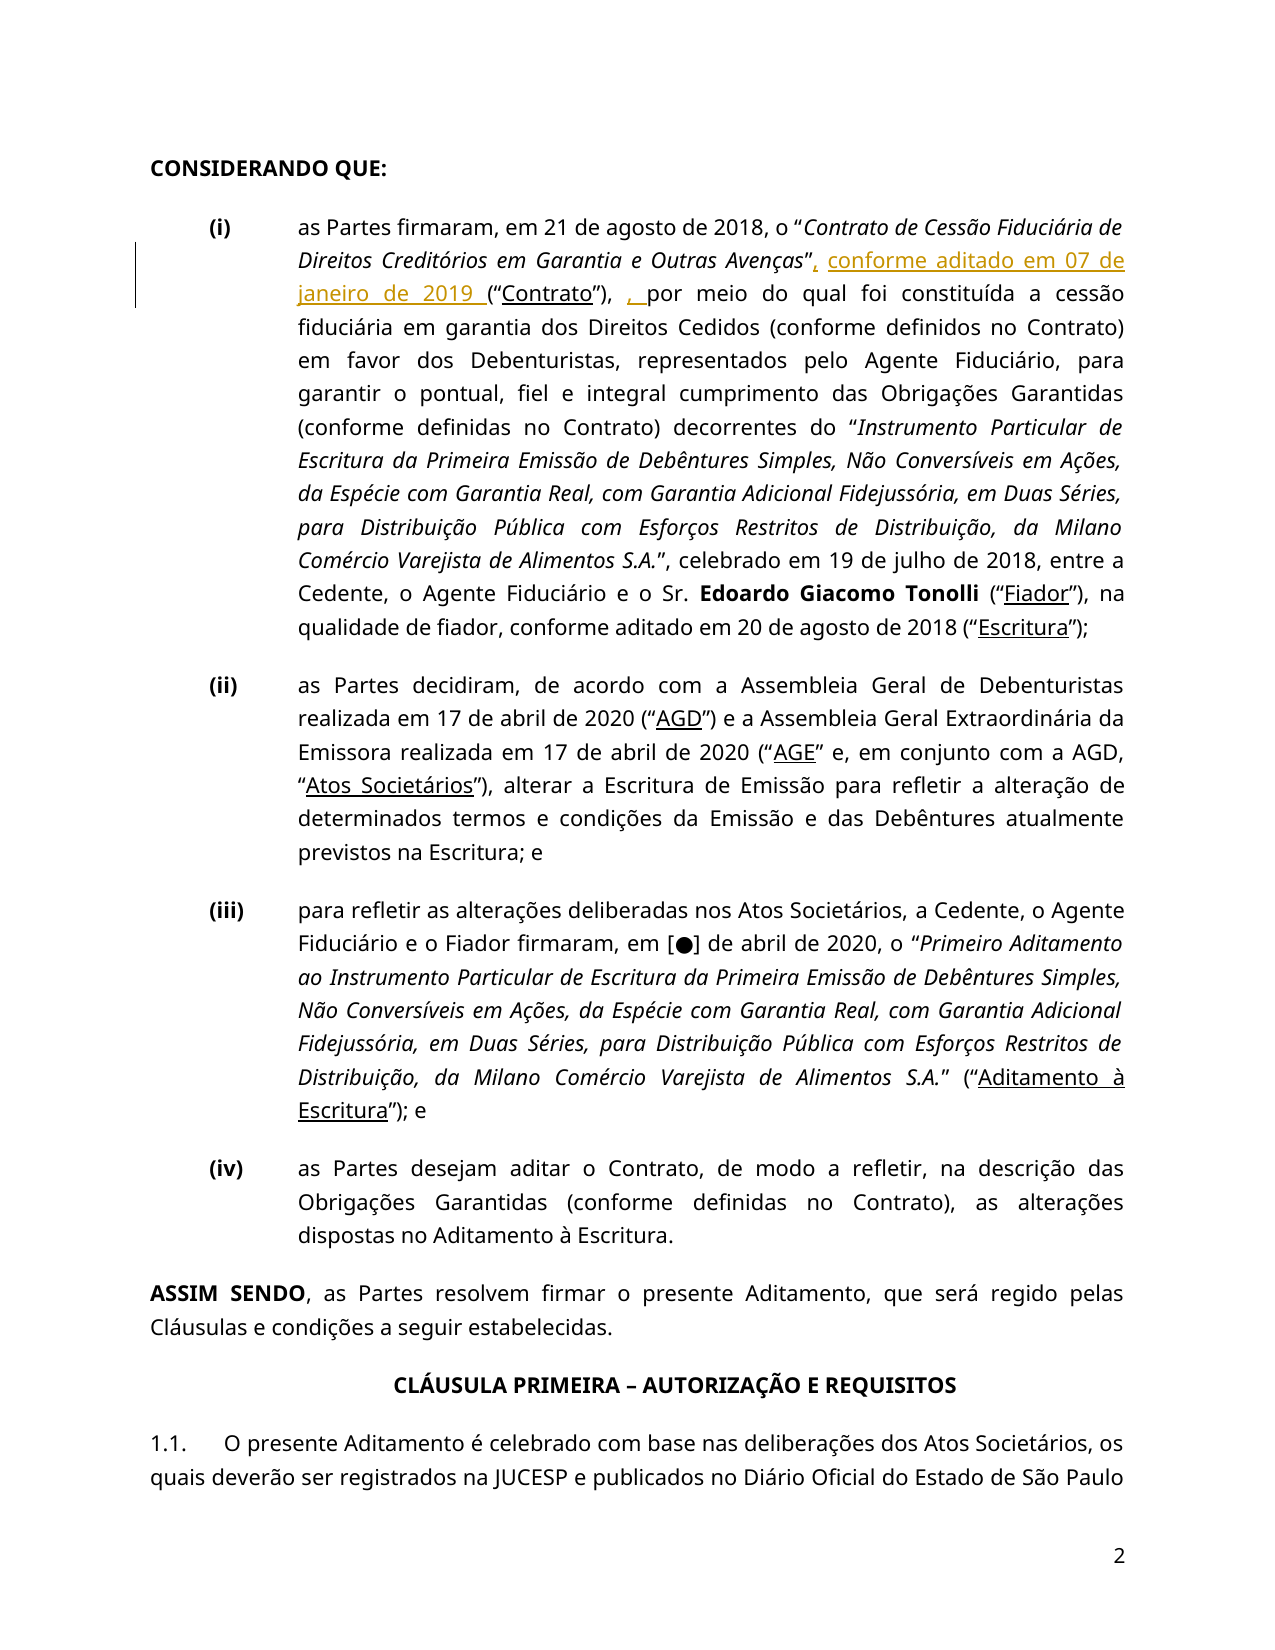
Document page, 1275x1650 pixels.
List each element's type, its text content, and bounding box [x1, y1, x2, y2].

list CLÁUSULA PRIMEIRA – AUTORIZAÇÃO E REQUISITOS [150, 1367, 1125, 1400]
list as Partes firmaram, em 21 de agosto de 2018, o “Contrato de Cessão Fiduciária de Direitos Creditórios em Garantia e Outras Avenças” (“Contrato”), por meio do qual foi constituída a cessão fiduciária em garantia dos Direitos Cedidos (conforme definidos no Contrato) em favor dos Debenturistas, representados pelo Agente Fiduciário, para garantir o pontual, fiel e integral cumprimento das Obrigações Garantidas (conforme definidas no Contrato) decorrentes do “Instrumento Particular de Escritura da Primeira Emissão de Debêntures Simples, Não Conversíveis em Ações, da Espécie com Garantia Real, com Garantia Adicional Fidejussória, em Duas Séries, para Distribuição Pública com Esforços Restritos de Distribuição, da Milano Comércio Varejista de Alimentos S.A.”, celebrado em 19 de julho de 2018, entre a Cedente, o Agente Fiduciário e o Sr. Edoardo Giacomo Tonolli (“Fiador”), na qualidade de fiador, conforme aditado em 20 de agosto de 2018 (“Escritura”); [209, 208, 1125, 642]
list para refletir as alterações deliberadas nos Atos Societários, a Cedente, o Agente Fiduciário e o Fiador firmaram, em [●] de abril de 2020, o “Primeiro Aditamento ao Instrumento Particular de Escritura da Primeira Emissão de Debêntures Simples, Não Conversíveis em Ações, da Espécie com Garantia Real, com Garantia Adicional Fidejussória, em Duas Séries, para Distribuição Pública com Esforços Restritos de Distribuição, da Milano Comércio Varejista de Alimentos S.A.” (“Aditamento à Escritura”); e [209, 892, 1125, 1125]
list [150, 1425, 1125, 1492]
text ASSIM SENDO, as Partes resolvem firmar o presente Aditamento, que será regido pelas Cláusulas e condições a seguir estabelecidas. [150, 1275, 1125, 1342]
list as Partes desejam aditar o Contrato, de modo a refletir, na descrição das Obrigações Garantidas (conforme definidas no Contrato), as alterações dispostas no Aditamento à Escritura. [209, 1150, 1125, 1250]
list as Partes decidiram, de acordo com a Assembleia Geral de Debenturistas realizada em 17 de abril de 2020 (“AGD”) e a Assembleia Geral Extraordinária da Emissora realizada em 17 de abril de 2020 (“AGE” e, em conjunto com a AGD, “Atos Societários”), alterar a Escritura de Emissão para refletir a alteração de determinados termos e condições da Emissão e das Debêntures atualmente previstos na Escritura; e [209, 667, 1125, 867]
text CONSIDERANDO QUE: [150, 150, 1125, 183]
